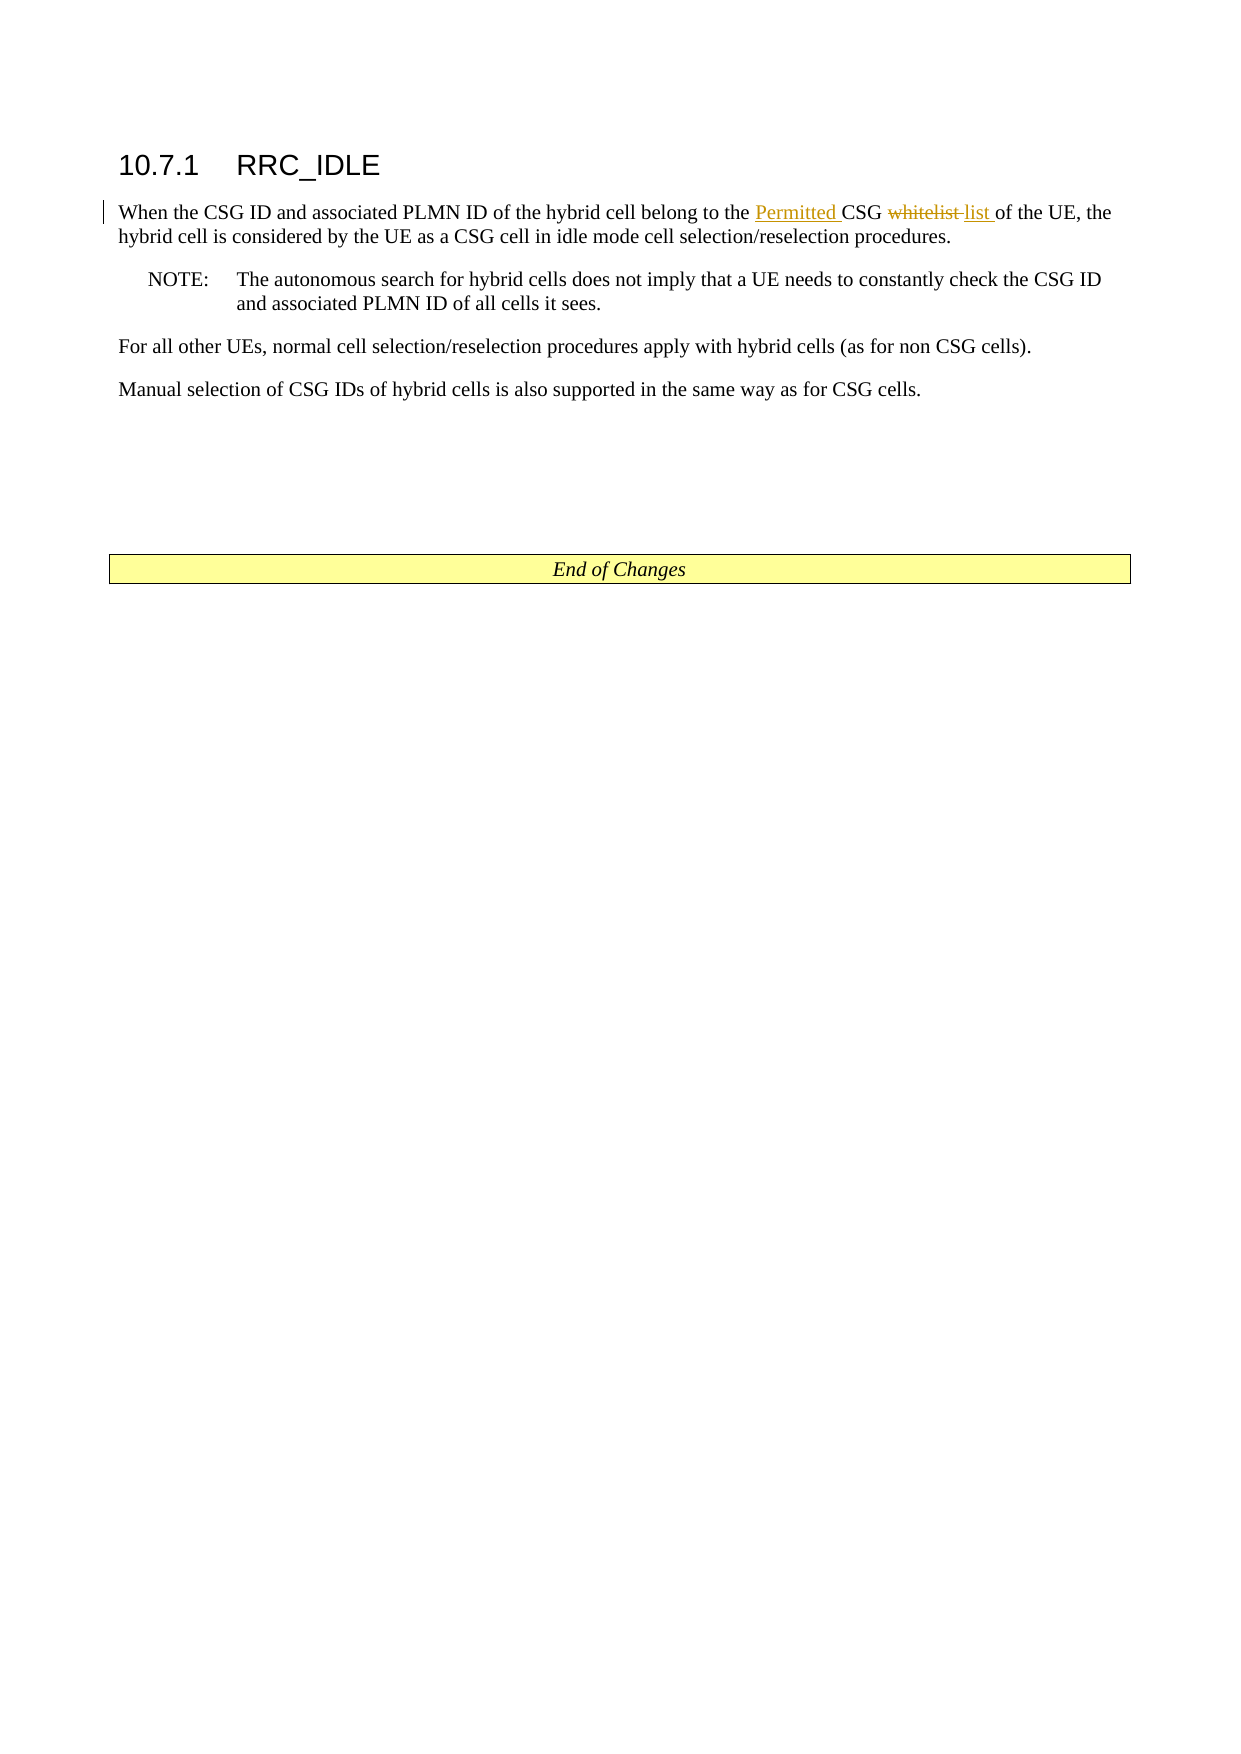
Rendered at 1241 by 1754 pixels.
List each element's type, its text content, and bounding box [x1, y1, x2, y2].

text NOTE: The autonomous search for hybrid cells does not imply that a UE needs to constantly check the CSG ID and associated PLMN ID of all cells it sees. [148, 267, 1122, 315]
text End of Changes [110, 555, 1130, 583]
text When the CSG ID and associated PLMN ID of the hybrid cell belong to the CSG of the UE, the hybrid cell is considered by the UE as a CSG cell in idle mode cell selection/reselection procedures. [118, 200, 1122, 248]
text For all other UEs, normal cell selection/reselection procedures apply with hybrid cells (as for non CSG cells). [118, 334, 1122, 358]
text Manual selection of CSG IDs of hybrid cells is also supported in the same way as for CSG cells. [118, 377, 1122, 401]
subtitle 10.7.1 RRC_IDLE [118, 148, 1122, 181]
